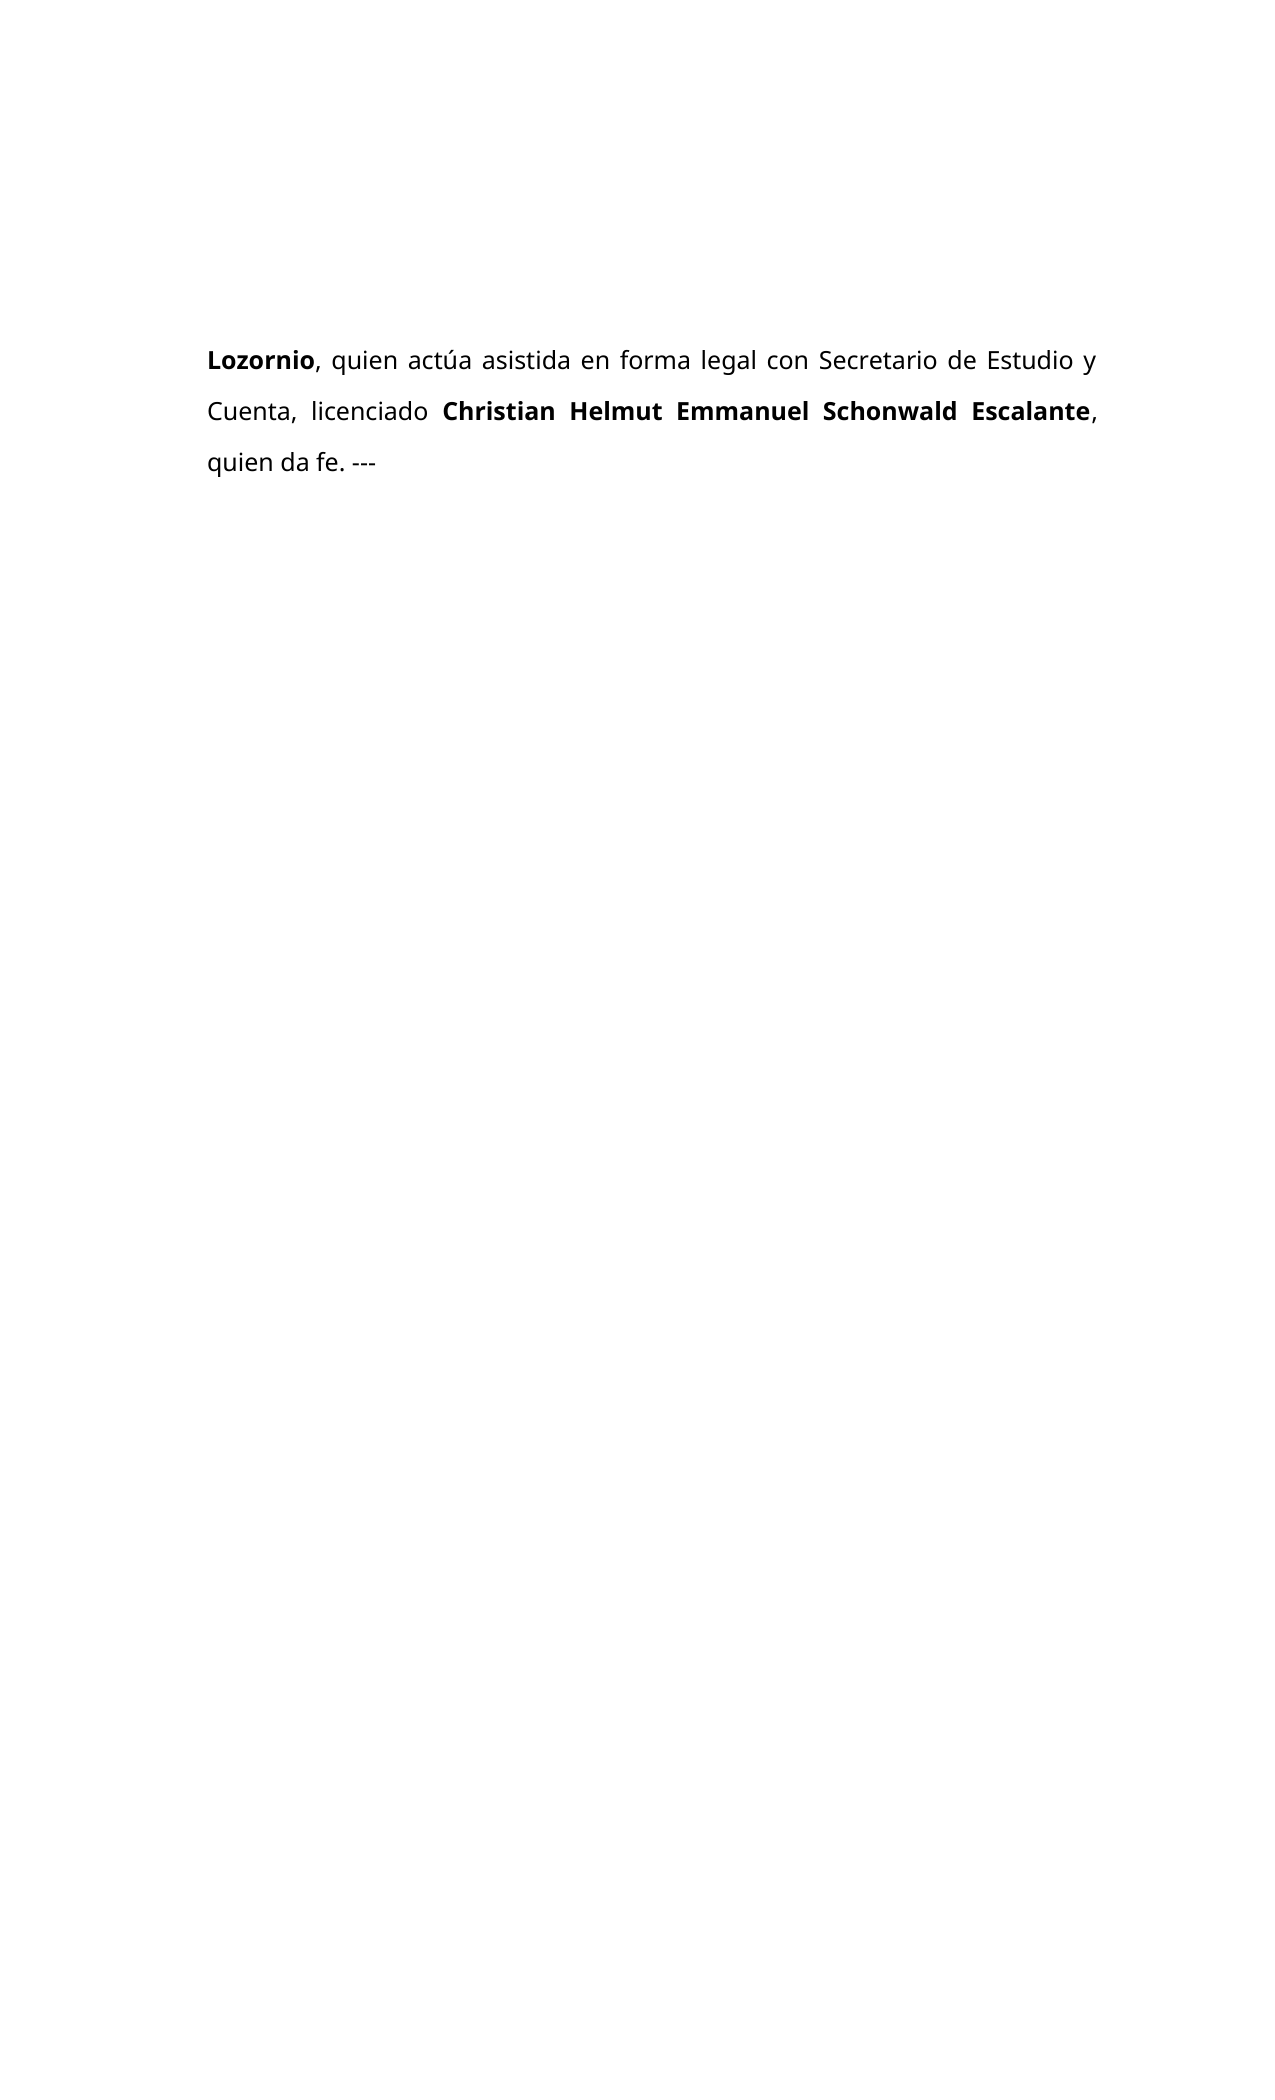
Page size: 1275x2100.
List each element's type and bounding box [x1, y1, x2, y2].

text [207, 343, 1098, 479]
